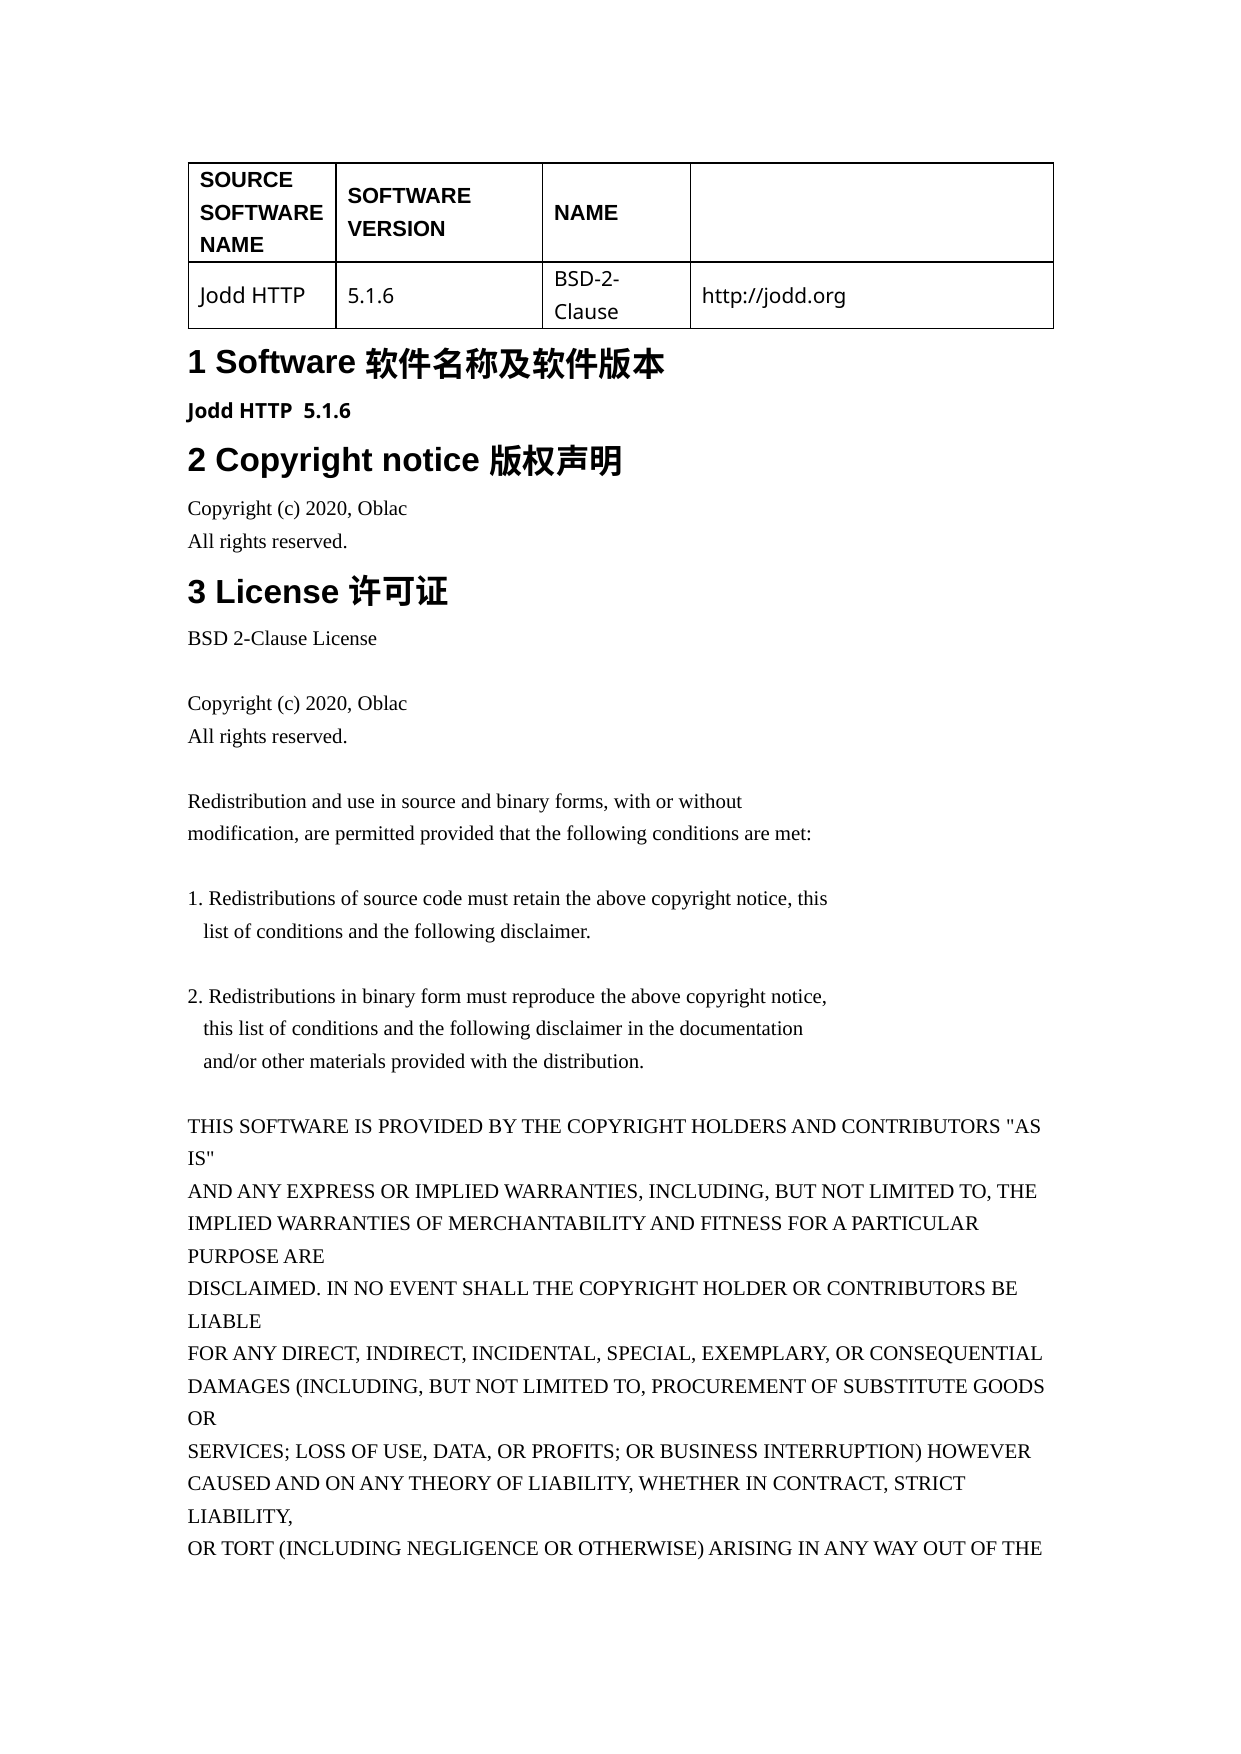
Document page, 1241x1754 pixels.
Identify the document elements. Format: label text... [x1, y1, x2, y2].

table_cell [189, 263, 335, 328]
text All rights reserved. [187, 524, 1053, 557]
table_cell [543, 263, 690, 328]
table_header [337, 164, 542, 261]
text FOR ANY DIRECT, INDIRECT, INCIDENTAL, SPECIAL, EXEMPLARY, OR CONSEQUENTIAL [187, 1337, 1053, 1369]
text 2 Copyright notice 版权声明 [187, 427, 1053, 492]
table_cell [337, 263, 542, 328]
text THIS SOFTWARE IS PROVIDED BY THE COPYRIGHT HOLDERS AND CONTRIBUTORS "AS IS" [187, 1109, 1053, 1174]
text Redistribution and use in source and binary forms, with or without [187, 784, 1053, 817]
text 3 License 许可证 [187, 557, 1053, 622]
text 1. Redistributions of source code must retain the above copyright notice, this [187, 882, 1053, 914]
text CAUSED AND ON ANY THEORY OF LIABILITY, WHETHER IN CONTRACT, STRICT LIABILITY, [187, 1467, 1053, 1532]
text IMPLIED WARRANTIES OF MERCHANTABILITY AND FITNESS FOR A PARTICULAR PURPOSE ARE [187, 1207, 1053, 1272]
text DAMAGES (INCLUDING, BUT NOT LIMITED TO, PROCUREMENT OF SUBSTITUTE GOODS OR [187, 1369, 1053, 1434]
text list of conditions and the following disclaimer. [187, 914, 1053, 947]
text Copyright (c) 2020, Oblac [187, 492, 1053, 524]
text Copyright (c) 2020, Oblac [187, 687, 1053, 719]
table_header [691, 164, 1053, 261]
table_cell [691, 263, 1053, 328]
text 1 Software 软件名称及软件版本 [187, 329, 1053, 394]
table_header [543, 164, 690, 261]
text this list of conditions and the following disclaimer in the documentation [187, 1012, 1053, 1044]
text BSD 2-Clause License [187, 622, 1053, 654]
text and/or other materials provided with the distribution. [187, 1044, 1053, 1077]
text SERVICES; LOSS OF USE, DATA, OR PROFITS; OR BUSINESS INTERRUPTION) HOWEVER [187, 1434, 1053, 1467]
text AND ANY EXPRESS OR IMPLIED WARRANTIES, INCLUDING, BUT NOT LIMITED TO, THE [187, 1174, 1053, 1207]
text 2. Redistributions in binary form must reproduce the above copyright notice, [187, 979, 1053, 1012]
text modification, are permitted provided that the following conditions are met: [187, 817, 1053, 849]
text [187, 1532, 1053, 1564]
text All rights reserved. [187, 719, 1053, 752]
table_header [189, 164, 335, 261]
text DISCLAIMED. IN NO EVENT SHALL THE COPYRIGHT HOLDER OR CONTRIBUTORS BE LIABLE [187, 1272, 1053, 1337]
title Jodd HTTP 5.1.6 [187, 394, 1053, 427]
